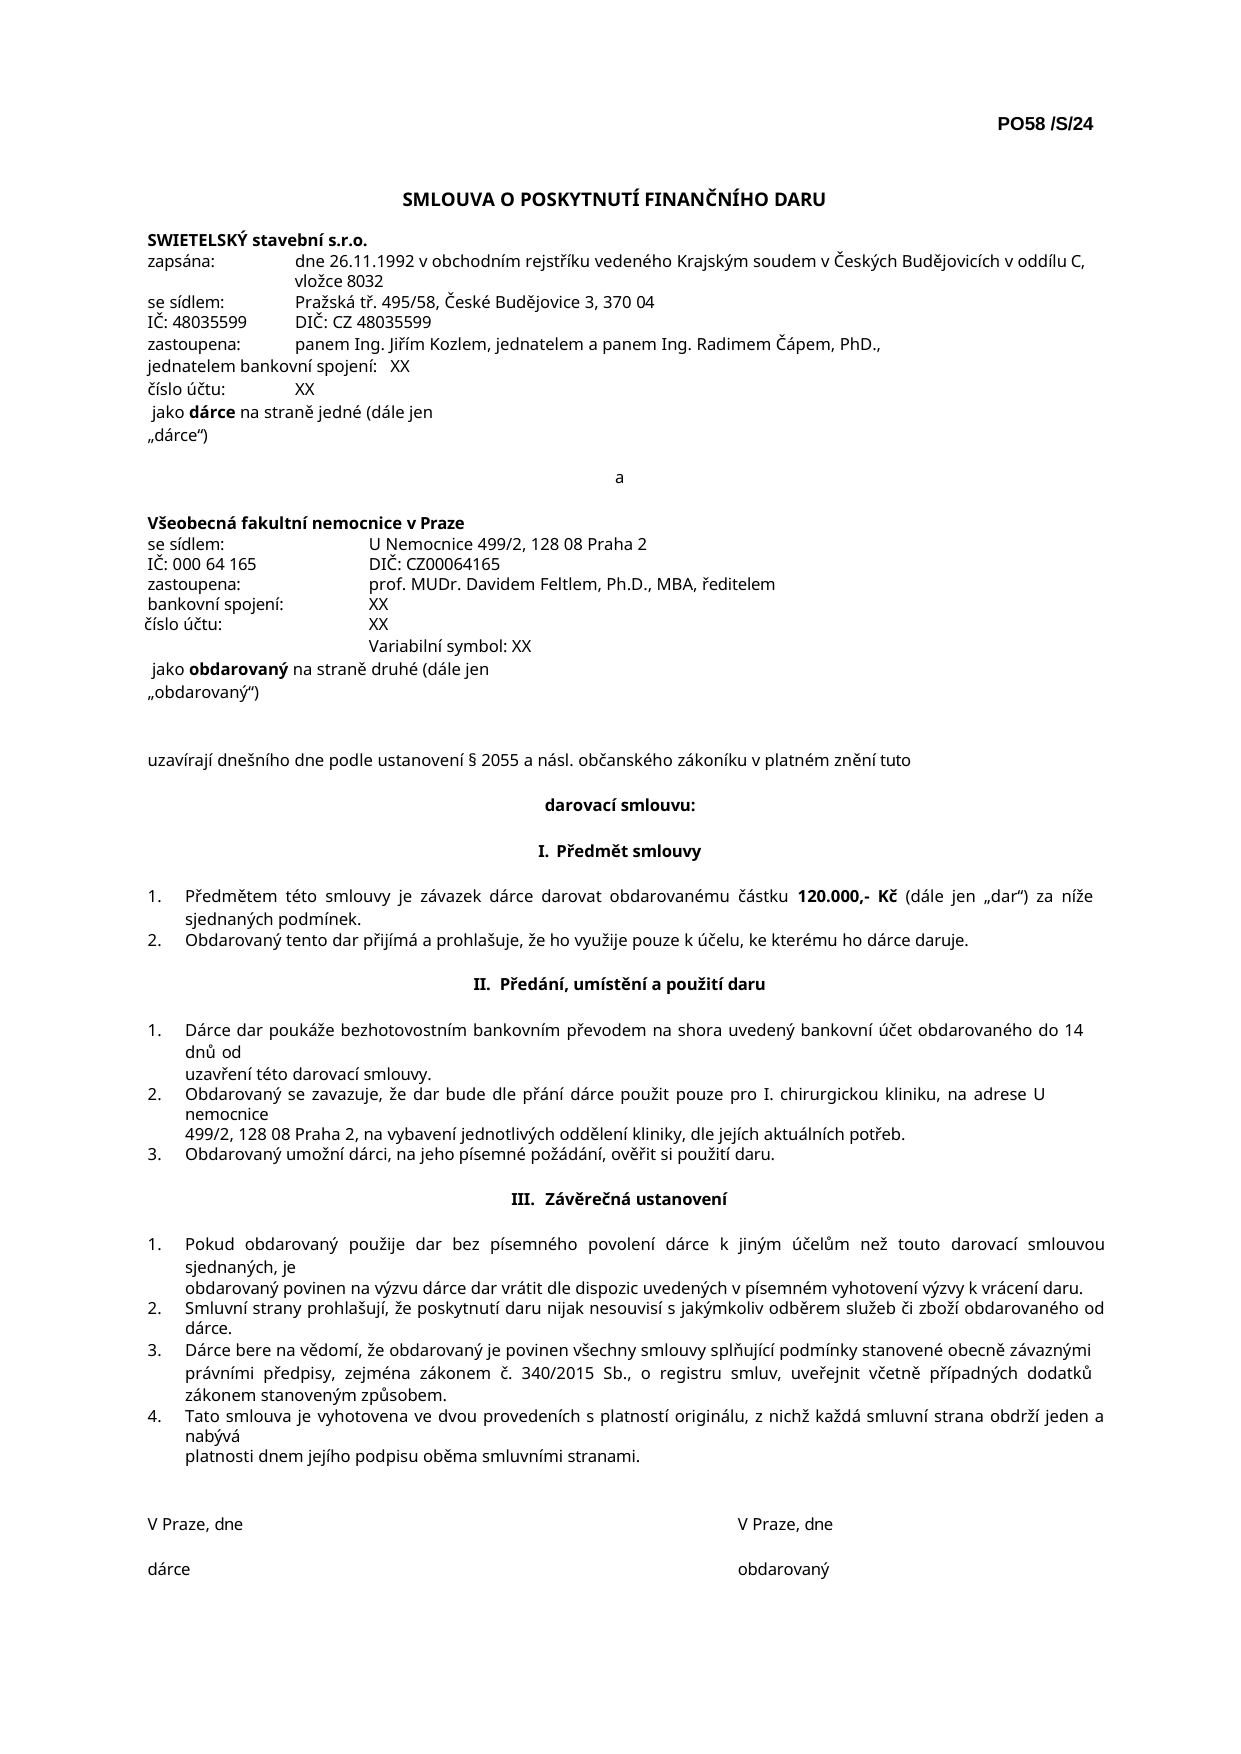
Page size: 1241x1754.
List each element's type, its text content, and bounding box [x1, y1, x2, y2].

list Obdarovaný se zavazuje, že dar bude dle přání dárce použit pouze pro I. chirurgickou kliniku, na adrese U nemocnice [147, 1084, 1105, 1124]
text uzavírají dnešního dne podle ustanovení § 2055 a násl. občanského zákoníku v platném znění tuto [147, 748, 1105, 771]
text zapsána: dne 26.11.1992 v obchodním rejstříku vedeného Krajským soudem v Českých Budějovicích v oddílu C, [147, 252, 1105, 272]
subtitle PO58 /S/24 [135, 112, 1093, 134]
text zastoupena: panem Ing. Jiřím Kozlem, jednatelem a panem Ing. Radimem Čápem, PhD., jednatelem bankovní spojení: XX [147, 332, 941, 378]
text 499/2, 128 08 Praha 2, na vybavení jednotlivých oddělení kliniky, dle jejích aktuálních potřeb. [185, 1124, 1105, 1144]
list Obdarovaný umožní dárci, na jeho písemné požádání, ověřit si použití daru. [147, 1144, 1105, 1164]
text bankovní spojení: XX [147, 594, 1105, 615]
list Obdarovaný tento dar přijímá a prohlašuje, že ho využije pouze k účelu, ke kterému ho dárce daruje. [147, 930, 1105, 950]
list Předmětem této smlouvy je závazek dárce darovat obdarovanému částku 120.000,- Kč (dále jen „dar“) za níže sjednaných podmínek. [147, 885, 1093, 930]
text jako obdarovaný na straně druhé (dále jen „obdarovaný“) [147, 658, 596, 703]
text IČ: 48035599 DIČ: CZ 48035599 [147, 312, 1105, 332]
text V Praze, dne V Praze, dne [147, 1512, 1105, 1535]
subtitle Předání, umístění a použití daru [473, 973, 1105, 996]
text vložce 8032 [294, 272, 1105, 292]
text jako dárce na straně jedné (dále jen „dárce“) [147, 401, 486, 446]
text se sídlem: Pražská tř. 495/58, České Budějovice 3, 370 04 [147, 292, 1105, 312]
subtitle Všeobecná fakultní nemocnice v Praze [147, 511, 1105, 534]
list Tato smlouva je vyhotovena ve dvou provedeních s platností originálu, z nichž každá smluvní strana obdrží jeden a nabývá [147, 1407, 1105, 1447]
text se sídlem: U Nemocnice 499/2, 128 08 Praha 2 [147, 534, 1105, 554]
text IČ: 000 64 165 DIČ: CZ00064165 [147, 554, 1105, 574]
text obdarovaný povinen na výzvu dárce dar vrátit dle dispozic uvedených v písemném vyhotovení výzvy k vrácení daru. [185, 1278, 1105, 1298]
text Variabilní symbol: XX [147, 635, 596, 658]
text číslo účtu: XX [147, 378, 486, 401]
text platnosti dnem jejího podpisu oběma smluvními stranami. [185, 1447, 1105, 1467]
text SWIETELSKÝ stavební s.r.o. [147, 229, 384, 252]
list Dárce bere na vědomí, že obdarovaný je povinen všechny smlouvy splňující podmínky stanovené obecně závaznými právními předpisy, zejména zákonem č. 340/2015 Sb., o registru smluv, uveřejnit včetně případných dodatků zákonem stanoveným způsobem. [147, 1339, 1093, 1407]
list Dárce dar poukáže bezhotovostním bankovním převodem na shora uvedený bankovní účet obdarovaného do 14 dnů od [147, 1018, 1105, 1064]
subtitle SMLOUVA O POSKYTNUTÍ FINANČNÍHO DARU [402, 186, 1105, 212]
list Smluvní strany prohlašují, že poskytnutí daru nijak nesouvisí s jakýmkoliv odběrem služeb či zboží obdarovaného od dárce. [147, 1298, 1105, 1338]
subtitle darovací smlouvu: [135, 794, 1105, 817]
text dárce obdarovaný [147, 1558, 1105, 1581]
list Předmět smlouvy [538, 839, 1105, 862]
text číslo účtu: XX [135, 615, 1105, 635]
subtitle Závěrečná ustanovení [511, 1187, 1105, 1210]
text zastoupena: prof. MUDr. Davidem Feltlem, Ph.D., MBA, ředitelem [147, 574, 1105, 594]
list Pokud obdarovaný použije dar bez písemného povolení dárce k jiným účelům než touto darovací smlouvou sjednaných, je [147, 1233, 1105, 1278]
text a [135, 466, 1105, 489]
text uzavření této darovací smlouvy. [185, 1064, 1105, 1084]
